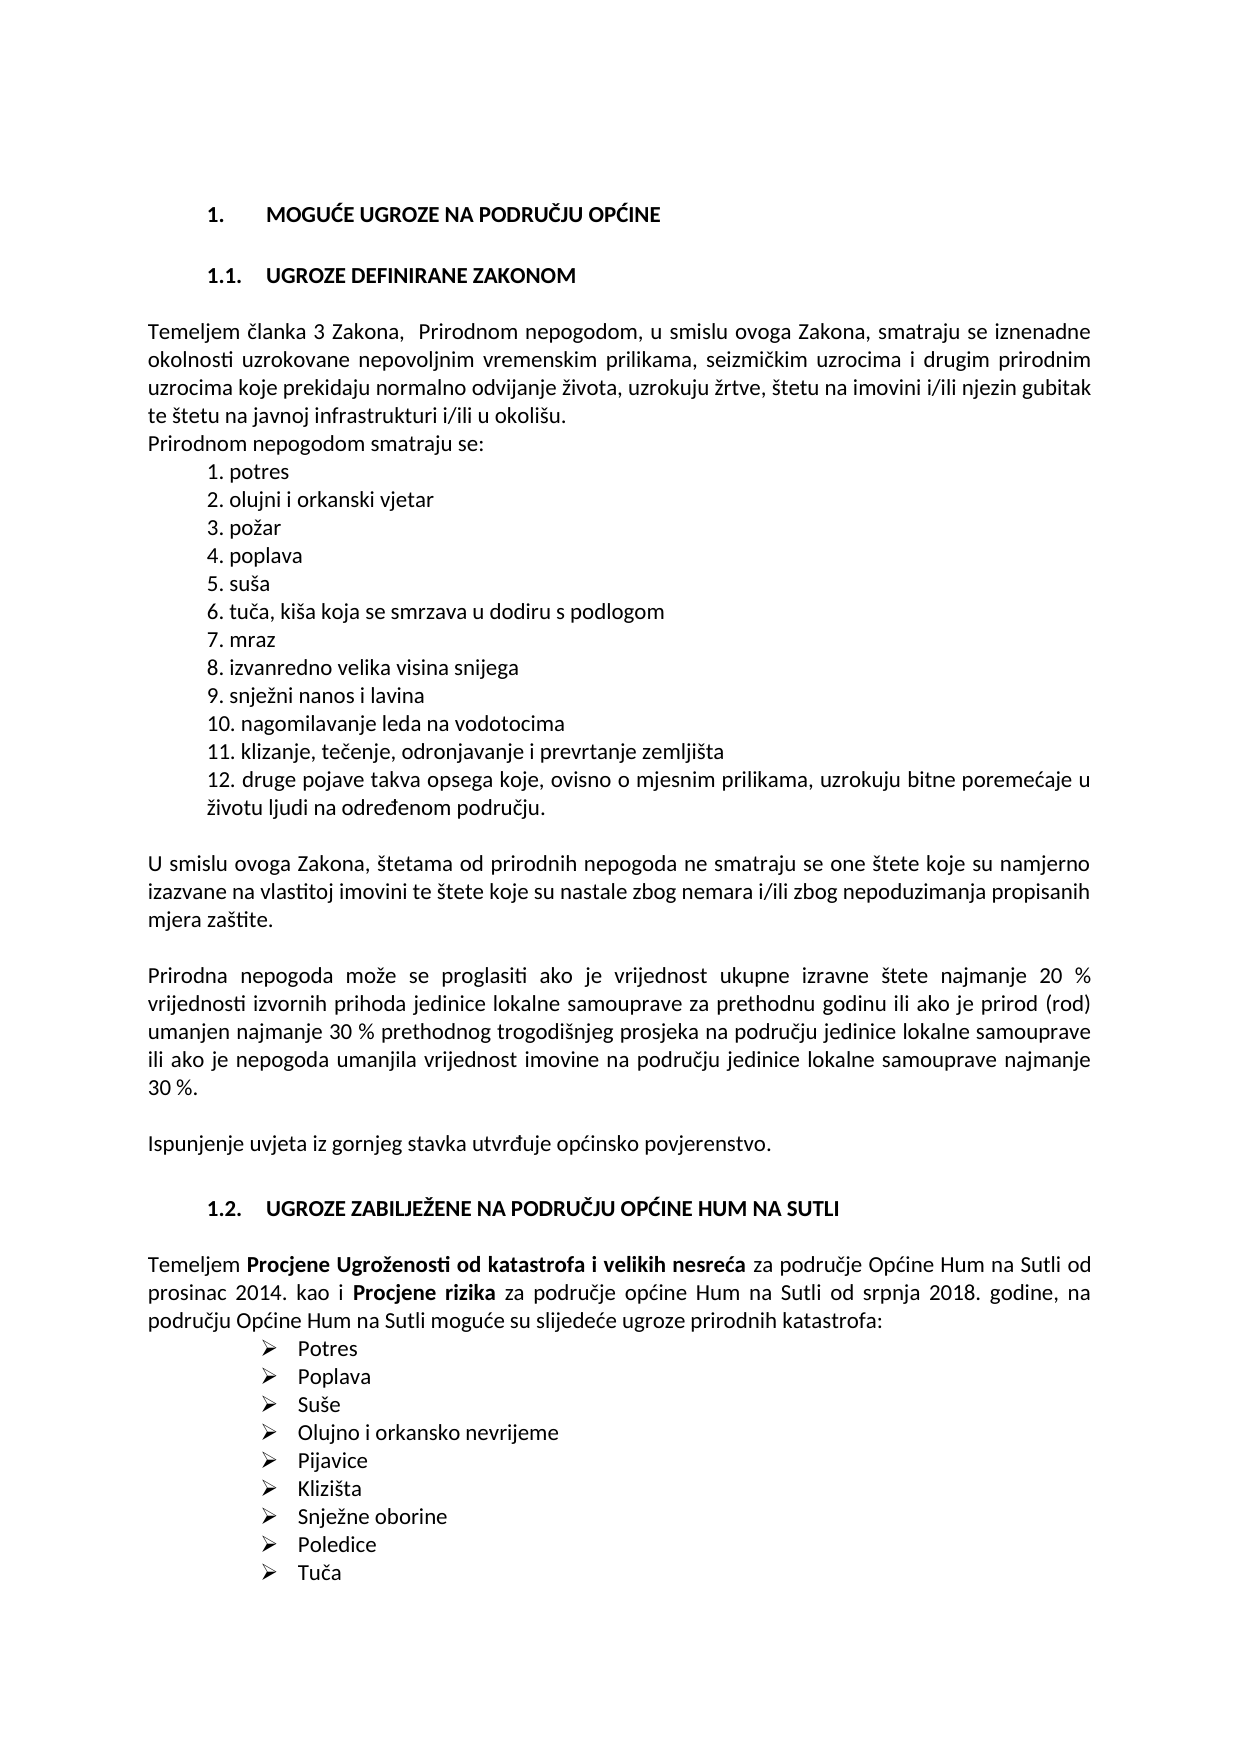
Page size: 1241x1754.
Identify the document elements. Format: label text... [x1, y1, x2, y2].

text U smislu ovoga Zakona, štetama od prirodnih nepogoda ne smatraju se one štete koje su namjerno izazvane na vlastitoj imovini te štete koje su nastale zbog nemara i/ili zbog nepoduzimanja propisanih mjera zaštite. [148, 849, 1093, 933]
text 1. potres [207, 457, 1093, 485]
list Potres [260, 1334, 1093, 1362]
list Olujno i orkansko nevrijeme [260, 1418, 1093, 1446]
text 11. klizanje, tečenje, odronjavanje i prevrtanje zemljišta [207, 737, 1093, 765]
text 10. nagomilavanje leda na vodotocima [207, 709, 1093, 737]
list Klizišta [260, 1474, 1093, 1502]
list Tuča [260, 1558, 1093, 1586]
list Poplava [260, 1362, 1093, 1390]
text 5. suša [207, 569, 1093, 597]
text 3. požar [207, 513, 1093, 541]
subtitle MOGUĆE UGROZE NA PODRUČJU OPĆINE [207, 201, 1093, 229]
text Temeljem Procjene Ugroženosti od katastrofa i velikih nesreća za područje Općine Hum na Sutli od prosinac 2014. kao i Procjene rizika za područje općine Hum na Sutli od srpnja 2018. godine, na području Općine Hum na Sutli moguće su slijedeće ugroze prirodnih katastrofa: [148, 1250, 1093, 1334]
list Poledice [260, 1530, 1093, 1558]
list Suše [260, 1390, 1093, 1418]
text 7. mraz [207, 625, 1093, 653]
list Pijavice [260, 1446, 1093, 1474]
text 4. poplava [207, 541, 1093, 569]
text 2. olujni i orkanski vjetar [207, 485, 1093, 513]
text Ispunjenje uvjeta iz gornjeg stavka utvrđuje općinsko povjerenstvo. [148, 1129, 1093, 1157]
text Prirodnom nepogodom smatraju se: [148, 429, 1093, 457]
text 12. druge pojave takva opsega koje, ovisno o mjesnim prilikama, uzrokuju bitne poremećaje u životu ljudi na određenom području. [207, 765, 1093, 821]
subtitle UGROZE DEFINIRANE ZAKONOM [207, 261, 1093, 289]
list Snježne oborine [260, 1502, 1093, 1530]
text Prirodna nepogoda može se proglasiti ako je vrijednost ukupne izravne štete najmanje 20 % vrijednosti izvornih prihoda jedinice lokalne samouprave za prethodnu godinu ili ako je prirod (rod) umanjen najmanje 30 % prethodnog trogodišnjeg prosjeka na području jedinice lokalne samouprave ili ako je nepogoda umanjila vrijednost imovine na području jedinice lokalne samouprave najmanje 30 %. [148, 961, 1093, 1101]
subtitle UGROZE ZABILJEŽENE NA PODRUČJU OPĆINE HUM NA SUTLI [207, 1194, 1093, 1222]
text Temeljem članka 3 Zakona, Prirodnom nepogodom, u smislu ovoga Zakona, smatraju se iznenadne okolnosti uzrokovane nepovoljnim vremenskim prilikama, seizmičkim uzrocima i drugim prirodnim uzrocima koje prekidaju normalno odvijanje života, uzrokuju žrtve, štetu na imovini i/ili njezin gubitak te štetu na javnoj infrastrukturi i/ili u okolišu. [148, 317, 1093, 429]
text 6. tuča, kiša koja se smrzava u dodiru s podlogom [207, 597, 1093, 625]
text 8. izvanredno velika visina snijega [207, 653, 1093, 681]
text 9. snježni nanos i lavina [207, 681, 1093, 709]
